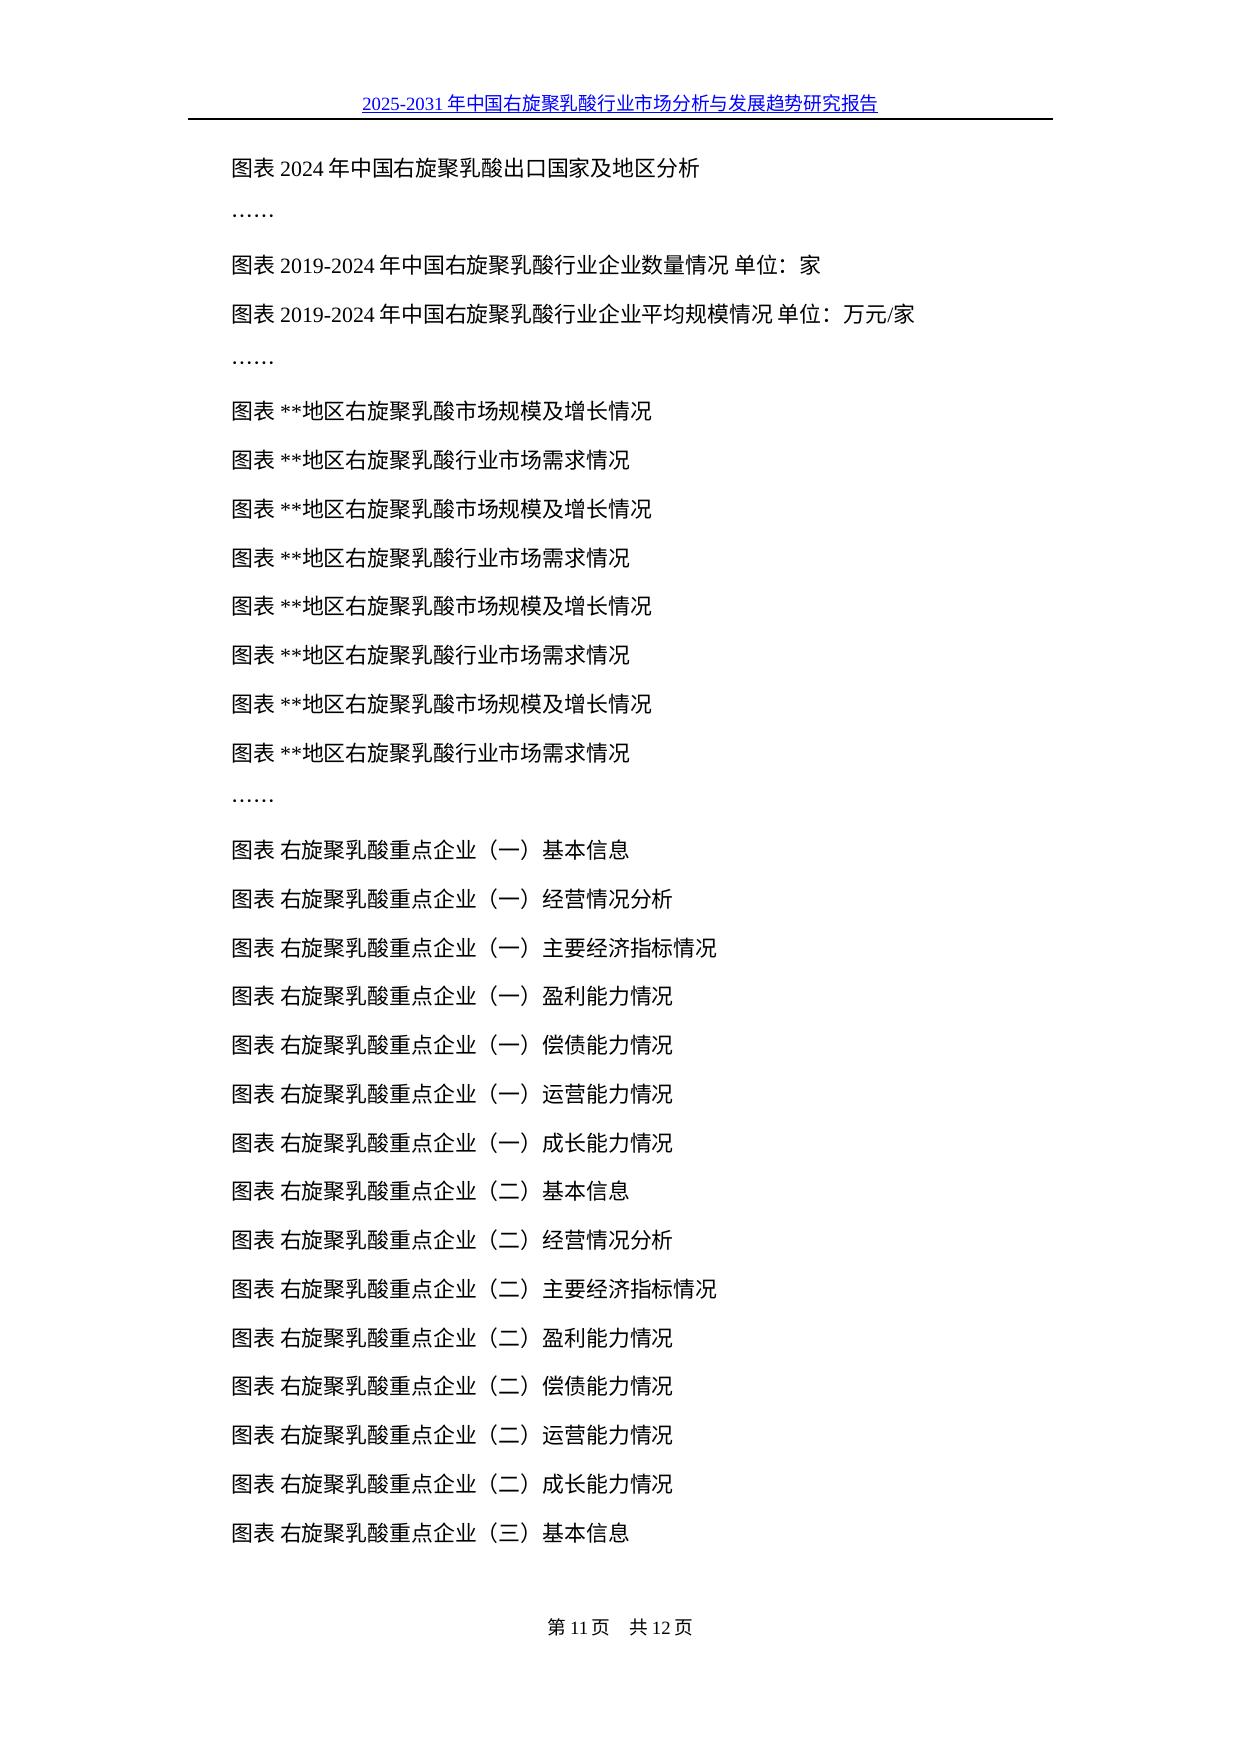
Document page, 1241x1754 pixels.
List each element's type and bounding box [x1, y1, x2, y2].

text [187, 150, 1053, 1548]
